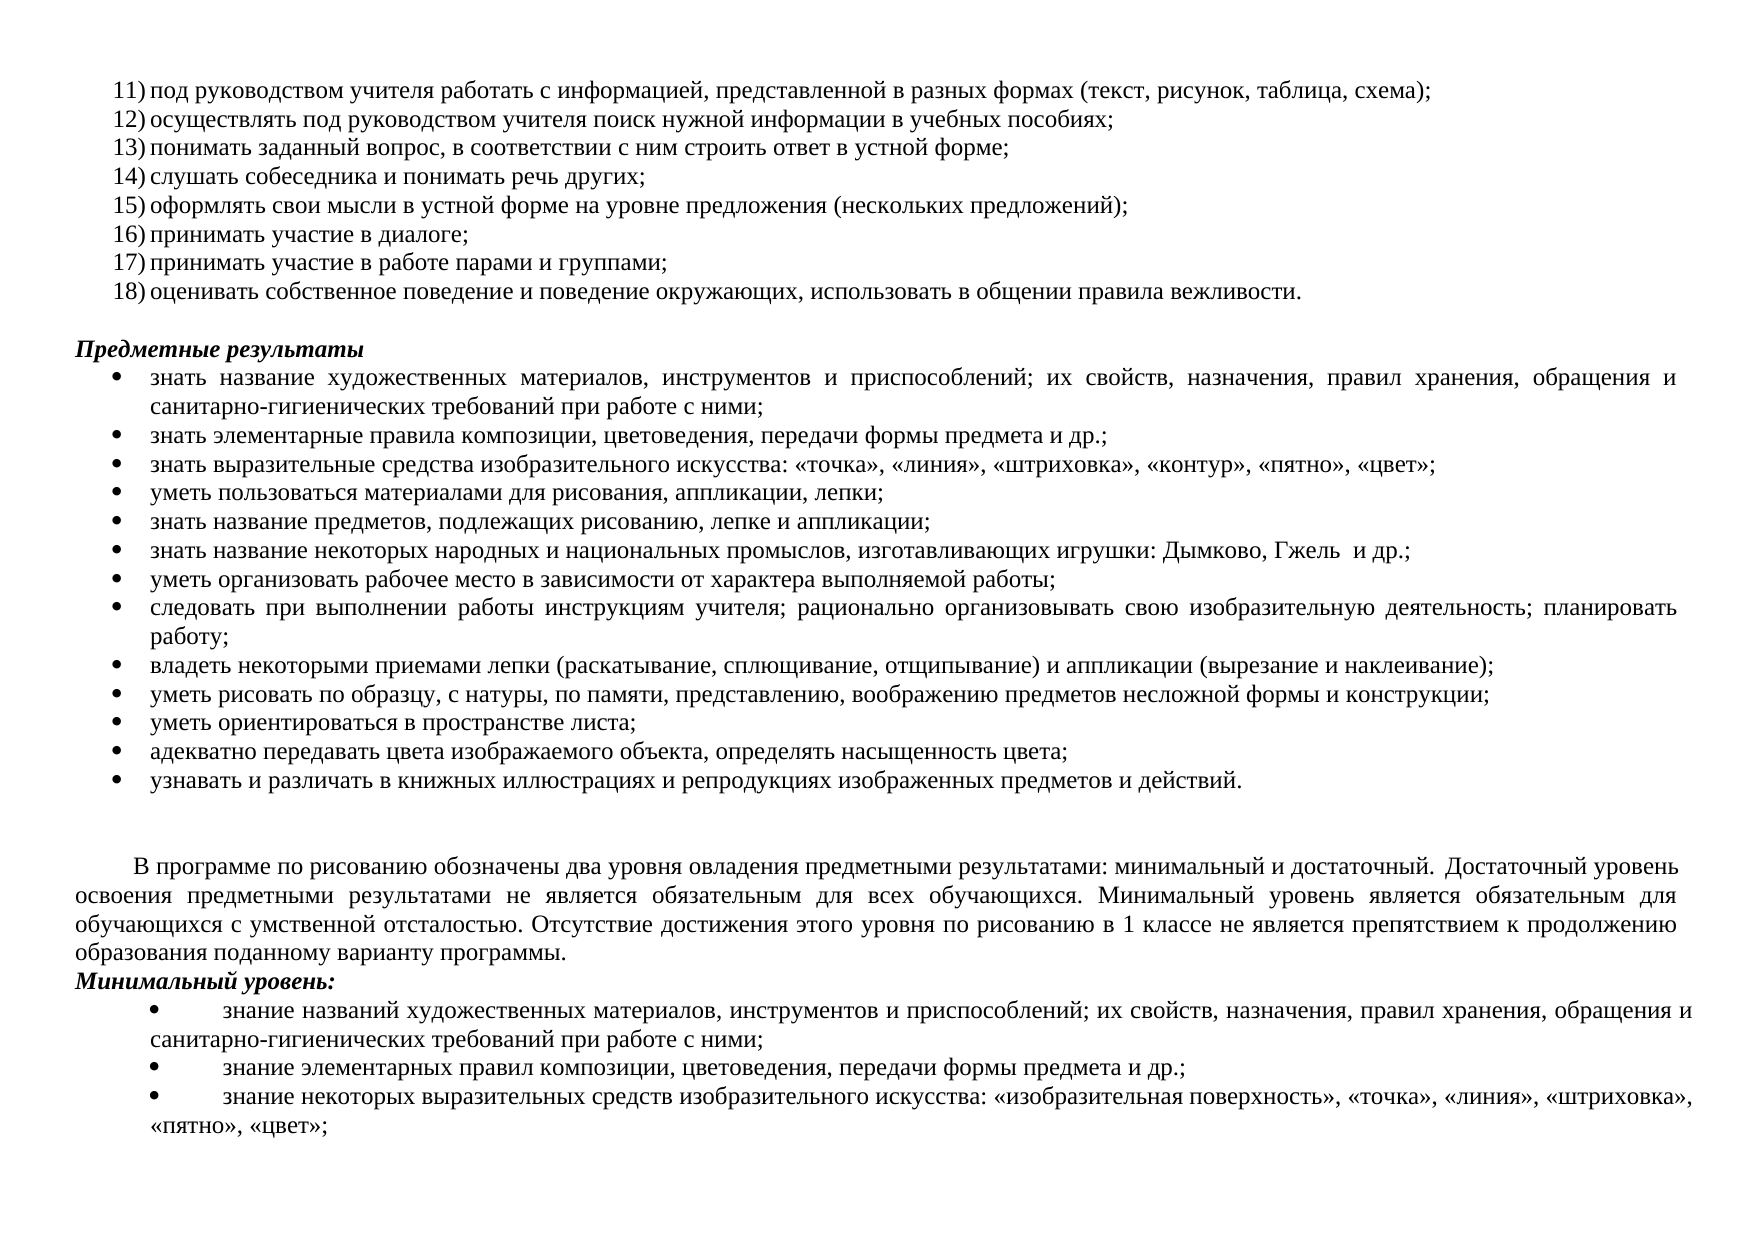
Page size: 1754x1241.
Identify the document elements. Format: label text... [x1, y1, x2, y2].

text В программе по рисованию обозначены два уровня овладения предметными результатами: минимальный и достаточный. Достаточный уровень освоения предметными результатами не является обязательным для всех обучающихся. Минимальный уровень является обязательным для обучающихся с умственной отсталостью. Отсутствие достижения этого уровня по рисованию в 1 классе не является препятствием к продолжению образования поданному варианту программы. [75, 851, 1679, 966]
list знать название предметов, подлежащих рисованию, лепке и аппликации; [112, 506, 1679, 535]
list слушать собеседника и понимать речь других; [112, 161, 1679, 190]
list знание названий художественных материалов, инструментов и приспособлений; их свойств, назначения, правил хранения, обращения и санитарно-гигиенических требований при работе с ними; [150, 995, 1694, 1052]
list уметь организовать рабочее место в зависимости от характера выполняемой работы; [112, 564, 1679, 592]
list под руководством учителя работать с информацией, представленной в разных формах (текст, рисунок, таблица, схема); [112, 75, 1679, 104]
list владеть некоторыми приемами лепки (раскатывание, сплющивание, отщипывание) и аппликации (вырезание и наклеивание); [112, 650, 1679, 679]
list узнавать и различать в книжных иллюстрациях и репродукциях изображенных предметов и действий. [112, 765, 1679, 794]
list уметь рисовать по образцу, с натуры, по памяти, представлению, воображению предметов несложной формы и конструкции; [112, 679, 1679, 707]
list уметь ориентироваться в пространстве листа; [112, 707, 1679, 736]
list адекватно передавать цвета изображаемого объекта, определять насыщенность цвета; [112, 736, 1679, 765]
list оценивать собственное поведение и поведение окружающих, использовать в общении правила вежливости. [112, 276, 1679, 305]
list знание некоторых выразительных средств изобразительного искусства: «изобразительная поверхность», «точка», «линия», «штриховка», «пятно», «цвет»; [150, 1081, 1694, 1139]
text Предметные результаты [75, 334, 1679, 362]
text Минимальный уровень: [75, 966, 1694, 995]
list осуществлять под руководством учителя поиск нужной информации в учебных пособиях; [112, 104, 1679, 132]
list знать название художественных материалов, инструментов и приспособлений; их свойств, назначения, правил хранения, обращения и санитарно-гигиенических требований при работе с ними; [112, 362, 1679, 420]
list принимать участие в диалоге; [112, 219, 1679, 247]
list знать название некоторых народных и национальных промыслов, изготавливающих игрушки: Дымково, Гжель и др.; [112, 535, 1679, 564]
list следовать при выполнении работы инструкциям учителя; рационально организовывать свою изобразительную деятельность; планировать работу; [112, 592, 1679, 650]
list оформлять свои мысли в устной форме на уровне предложения (нескольких предложений); [112, 190, 1679, 219]
list знать элементарные правила композиции, цветоведения, передачи формы предмета и др.; [112, 420, 1679, 449]
list знание элементарных правил композиции, цветоведения, передачи формы предмета и др.; [150, 1052, 1694, 1081]
list принимать участие в работе парами и группами; [112, 247, 1679, 276]
list понимать заданный вопрос, в соответствии с ним строить ответ в устной форме; [112, 132, 1679, 161]
list знать выразительные средства изобразительного искусства: «точка», «линия», «штриховка», «контур», «пятно», «цвет»; [112, 449, 1679, 477]
list уметь пользоваться материалами для рисования, аппликации, лепки; [112, 477, 1679, 506]
